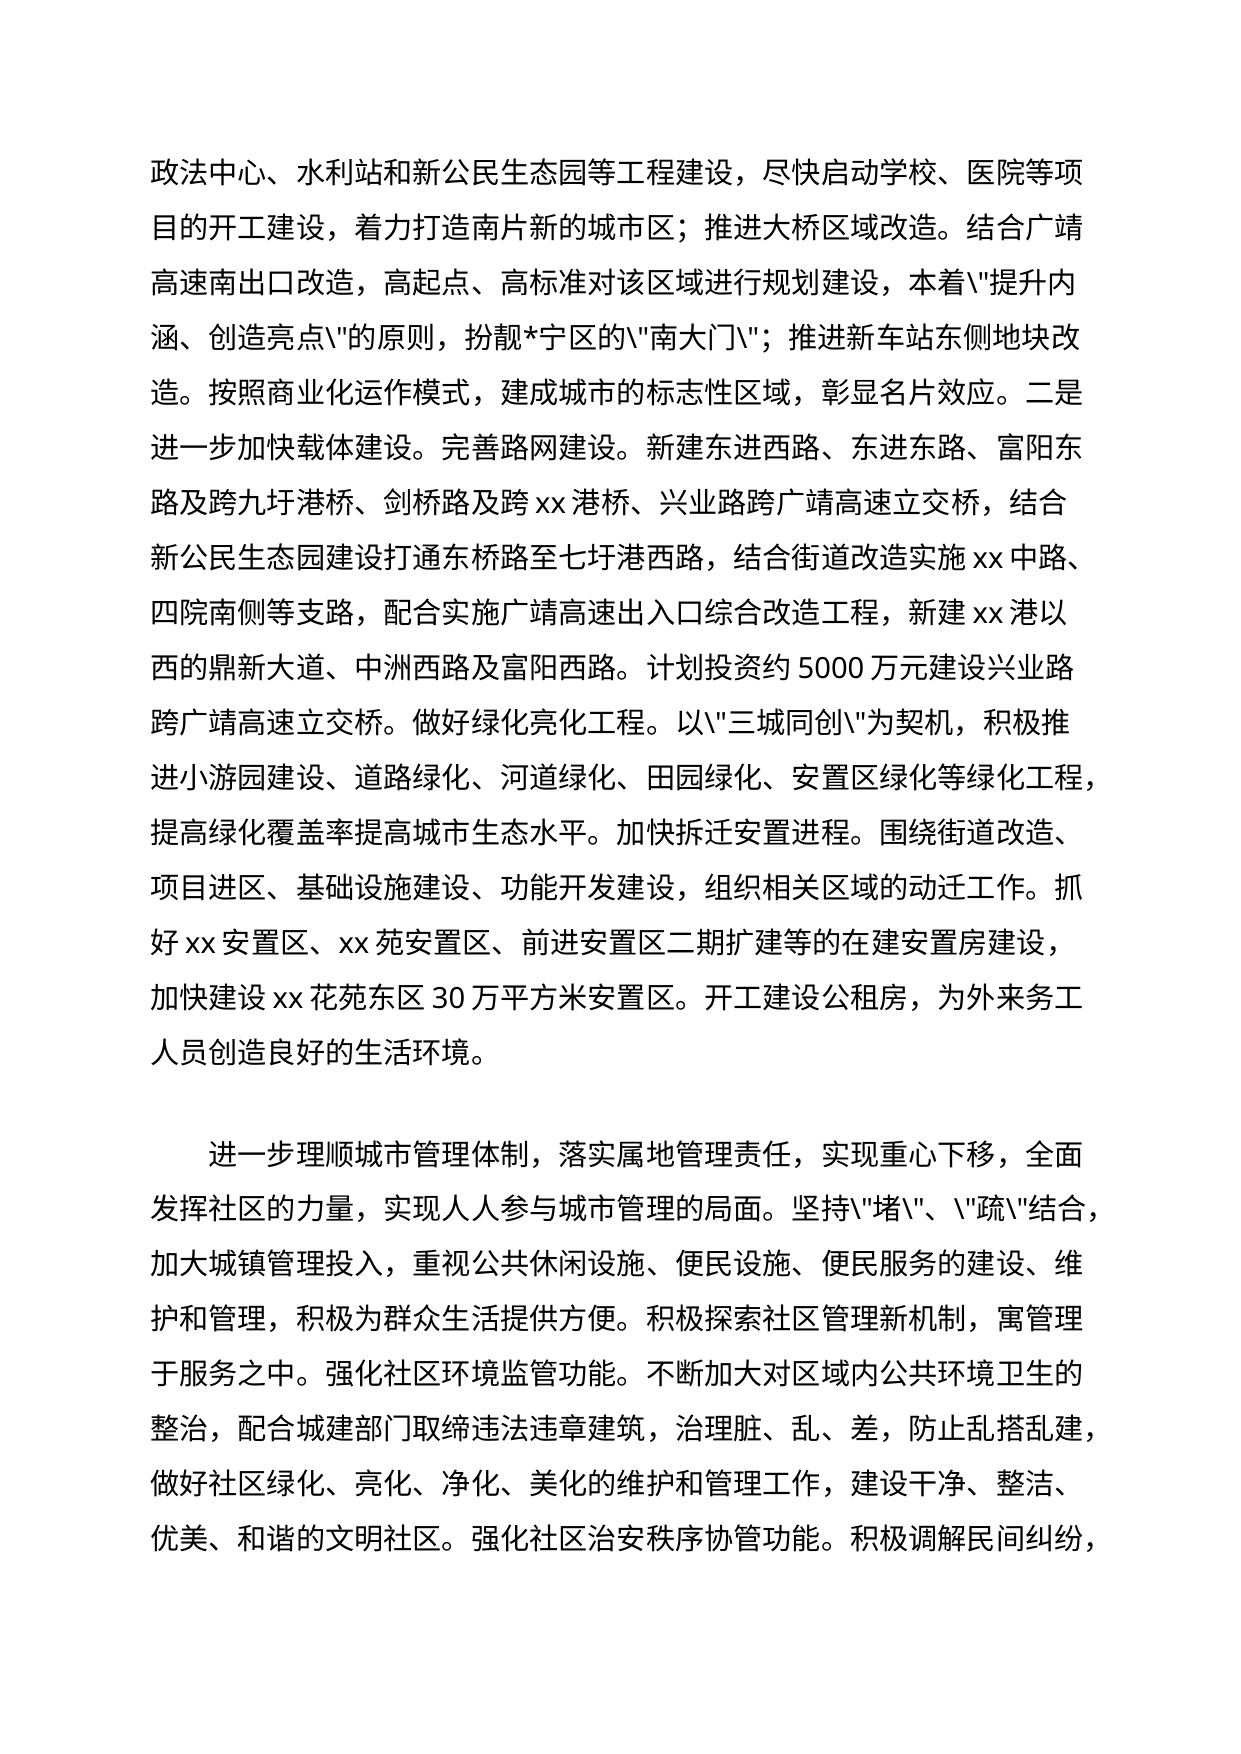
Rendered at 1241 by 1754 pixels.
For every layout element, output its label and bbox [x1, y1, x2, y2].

text [150, 150, 1090, 1072]
text [150, 1131, 1090, 1558]
